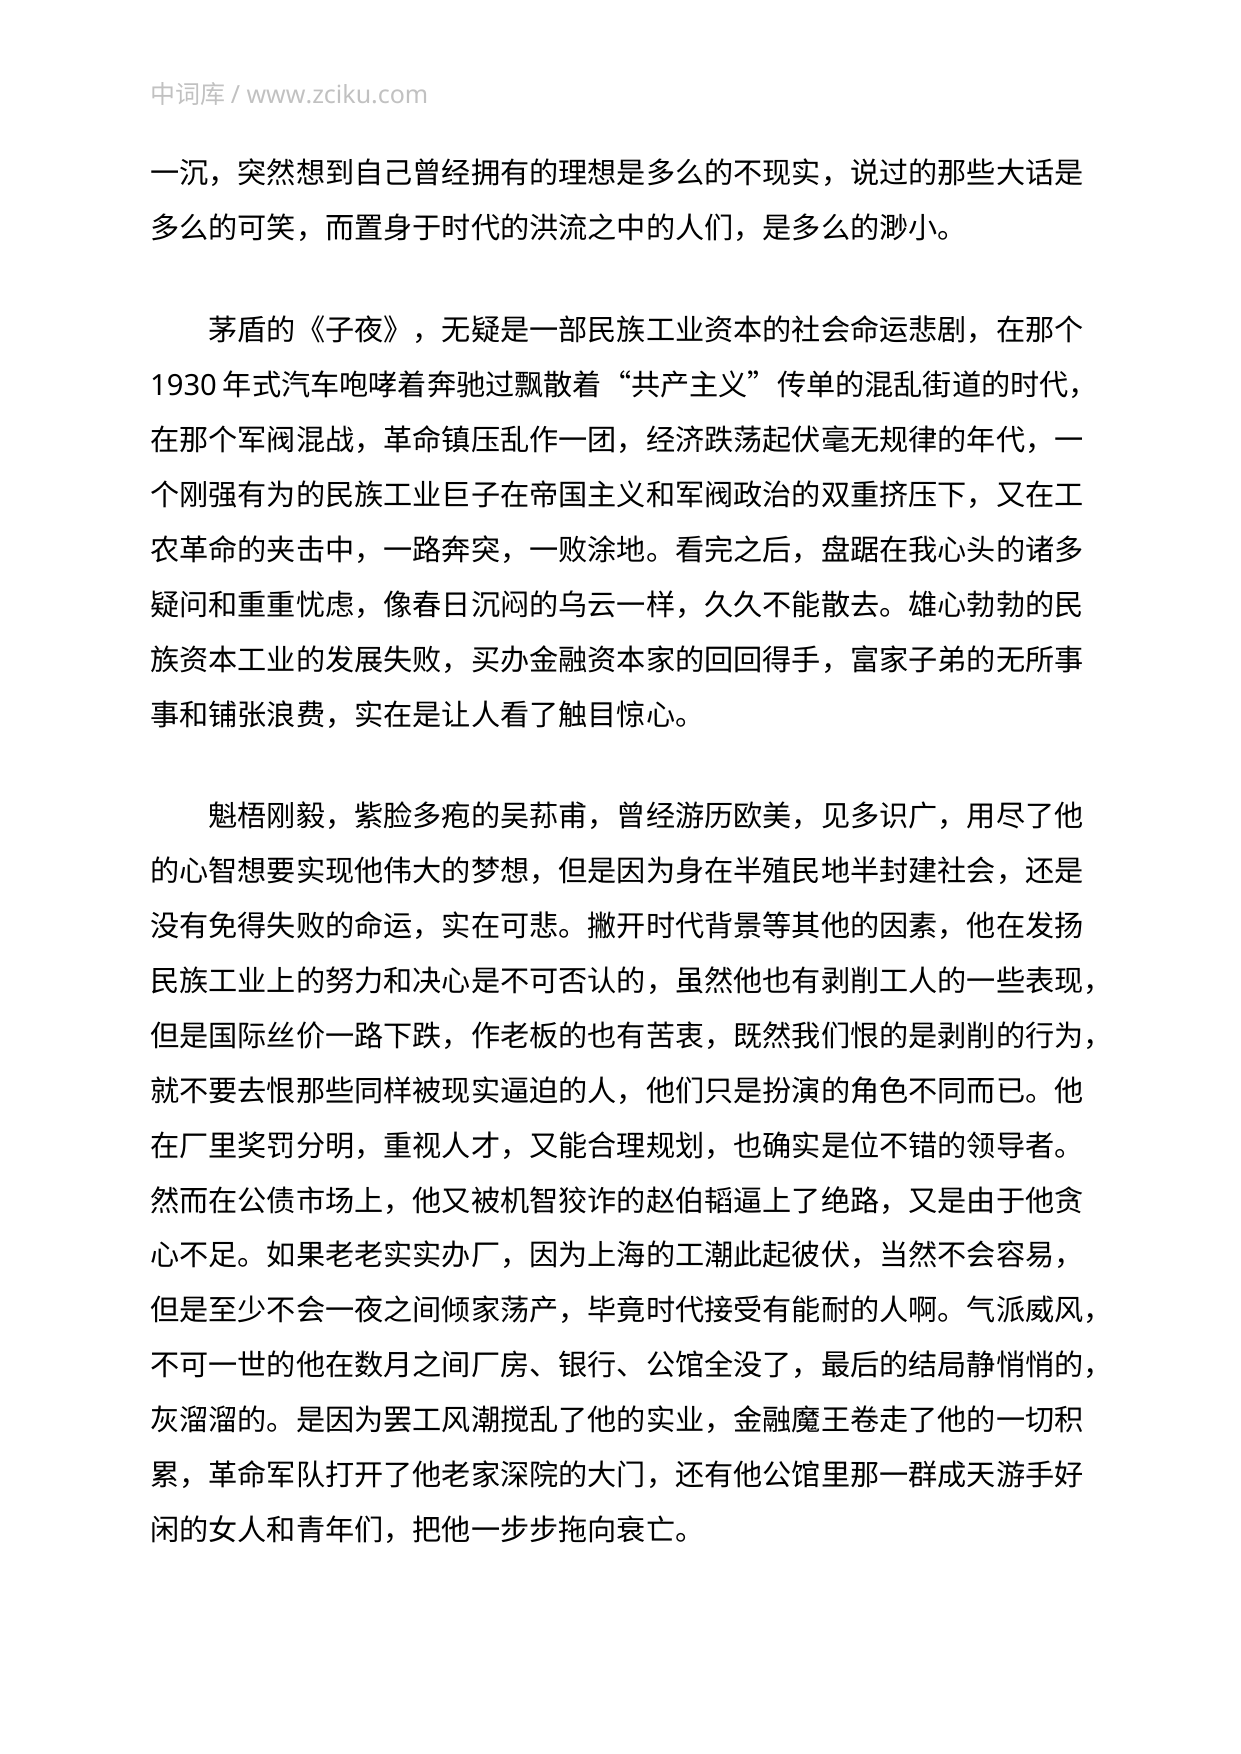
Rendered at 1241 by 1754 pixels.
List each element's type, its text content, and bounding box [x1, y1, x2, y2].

text 魁梧刚毅，紫脸多疱的吴荪甫，曾经游历欧美，见多识广，用尽了他的心智想要实现他伟大的梦想，但是因为身在半殖民地半封建社会，还是没有免得失败的命运，实在可悲。撇开时代背景等其他的因素，他在发扬民族工业上的努力和决心是不可否认的，虽然他也有剥削工人的一些表现，但是国际丝价一路下跌，作老板的也有苦衷，既然我们恨的是剥削的行为，就不要去恨那些同样被现实逼迫的人，他们只是扮演的角色不同而已。他在厂里奖罚分明，重视人才，又能合理规划，也确实是位不错的领导者。然而在公债市场上，他又被机智狡诈的赵伯韬逼上了绝路，又是由于他贪心不足。如果老老实实办厂，因为上海的工潮此起彼伏，当然不会容易，但是至少不会一夜之间倾家荡产，毕竟时代接受有能耐的人啊。气派威风，不可一世的他在数月之间厂房、银行、公馆全没了，最后的结局静悄悄的，灰溜溜的。是因为罢工风潮搅乱了他的实业，金融魔王卷走了他的一切积累，革命军队打开了他老家深院的大门，还有他公馆里那一群成天游手好闲的女人和青年们，把他一步步拖向衰亡。 [150, 793, 1090, 1549]
text 茅盾的《子夜》，无疑是一部民族工业资本的社会命运悲剧，在那个1930年式汽车咆哮着奔驰过飘散着“共产主义”传单的混乱街道的时代，在那个军阀混战，革命镇压乱作一团，经济跌荡起伏毫无规律的年代，一个刚强有为的民族工业巨子在帝国主义和军阀政治的双重挤压下，又在工农革命的夹击中，一路奔突，一败涂地。看完之后，盘踞在我心头的诸多疑问和重重忧虑，像春日沉闷的乌云一样，久久不能散去。雄心勃勃的民族资本工业的发展失败，买办金融资本家的回回得手，富家子弟的无所事事和铺张浪费，实在是让人看了触目惊心。 [150, 307, 1090, 733]
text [150, 150, 1090, 247]
